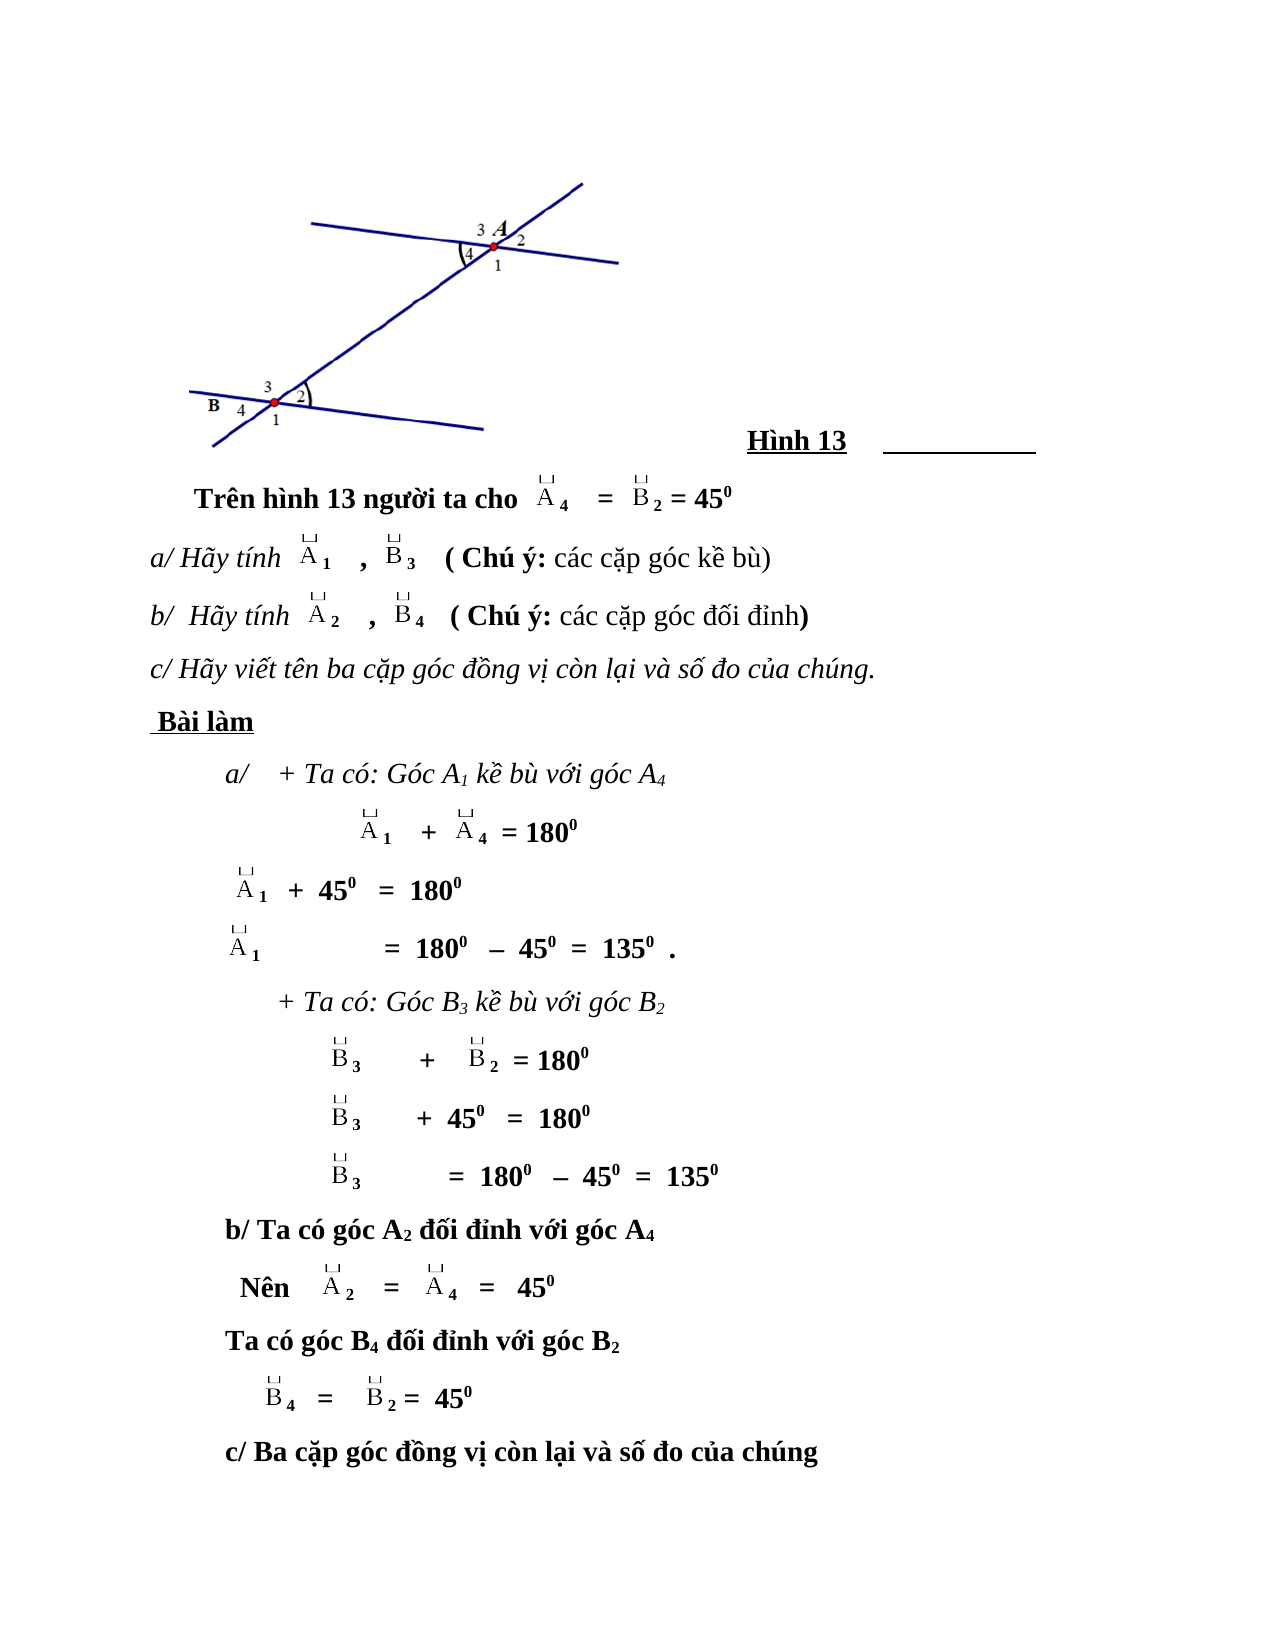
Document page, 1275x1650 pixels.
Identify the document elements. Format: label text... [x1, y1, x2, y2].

text 1 + 450 = 1800 [225, 868, 1125, 907]
picture [150, 150, 623, 451]
text Ta có góc B4 đối đỉnh với góc B2 [225, 1323, 1125, 1357]
text 1 = 1800 – 450 = 1350 . [225, 926, 1125, 965]
text b/ Ta có góc A2 đối đỉnh với góc A4 [225, 1212, 1125, 1246]
text 3 + 450 = 1800 [225, 1095, 1125, 1134]
text Nên 2 = 4 = 450 [225, 1265, 1125, 1304]
text b/ Hãy tính 2 , 4 ( Chú ý: các cặp góc đối đỉnh) [150, 592, 1125, 632]
text a/ Hãy tính 1 , 3 ( Chú ý: các cặp góc kề bù) [150, 534, 1125, 573]
text 3 + 2 = 1800 [225, 1037, 1125, 1076]
text c/ Ba cặp góc đồng vị còn lại và số đo của chúng [225, 1434, 1125, 1468]
text Bài làm [150, 704, 1125, 737]
text Trên hình 13 người ta cho 4 = 2 = 450 [150, 476, 1125, 515]
text 4 = 2 = 450 [225, 1376, 1125, 1415]
text a/ + Ta có: Góc A1 kề bù với góc A4 [225, 756, 1125, 790]
text c/ Hãy viết tên ba cặp góc đồng vị còn lại và số đo của chúng. [150, 651, 1125, 684]
text + Ta có: Góc B3 kề bù với góc B2 [225, 984, 1125, 1018]
text 3 = 1800 – 450 = 1350 [225, 1154, 1125, 1193]
text 1 + 4 = 1800 [225, 809, 1125, 848]
